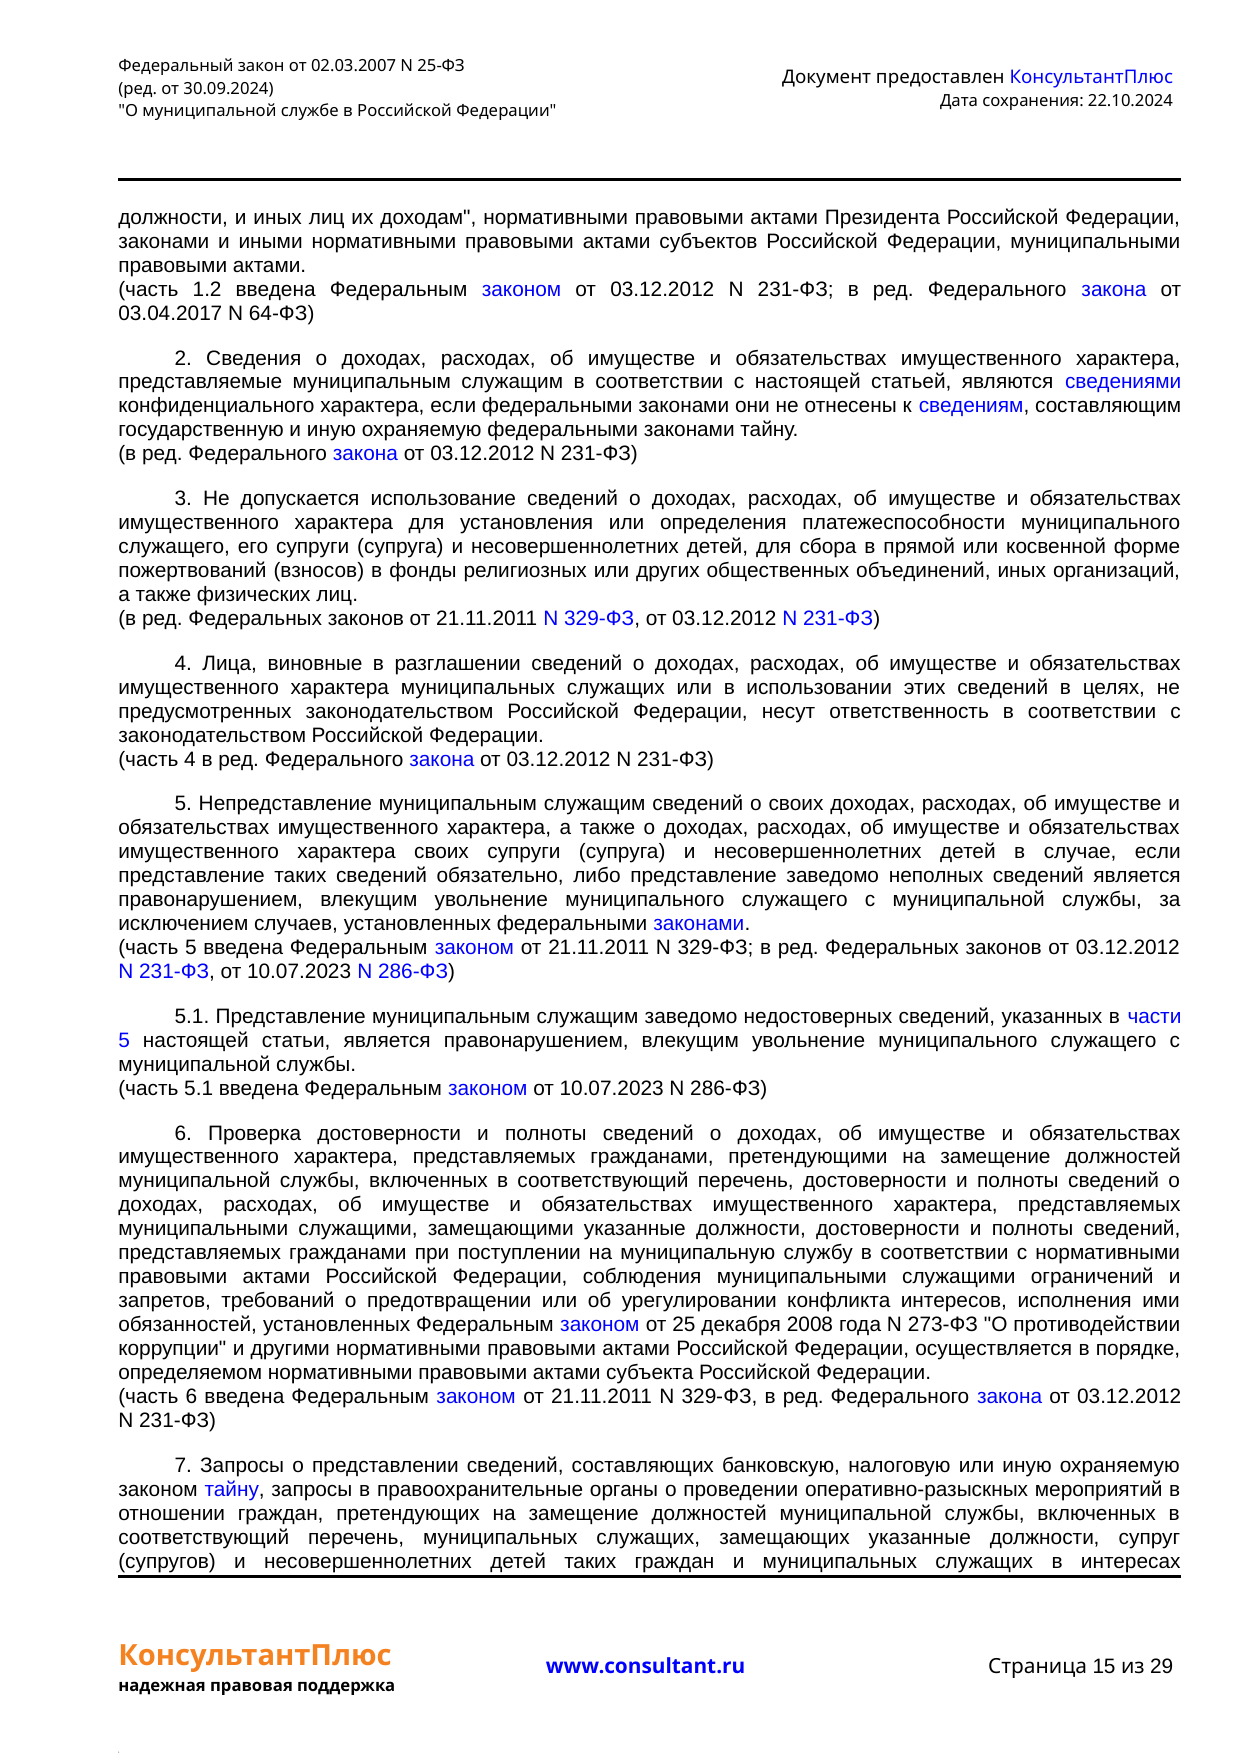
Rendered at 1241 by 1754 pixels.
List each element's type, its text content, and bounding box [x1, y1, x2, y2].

text (часть 1.2 введена Федеральным законом от 03.12.2012 N 231-ФЗ; в ред. Федерального закона от 03.04.2017 N 64-ФЗ) [118, 277, 1181, 324]
text 6. Проверка достоверности и полноты сведений о доходах, об имуществе и обязательствах имущественного характера, представляемых гражданами, претендующими на замещение должностей муниципальной службы, включенных в соответствующий перечень, достоверности и полноты сведений о доходах, расходах, об имуществе и обязательствах имущественного характера, представляемых муниципальными служащими, замещающими указанные должности, достоверности и полноты сведений, представляемых гражданами при поступлении на муниципальную службу в соответствии с нормативными правовыми актами Российской Федерации, соблюдения муниципальными служащими ограничений и запретов, требований о предотвращении или об урегулировании конфликта интересов, исполнения ими обязанностей, установленных Федеральным законом от 25 декабря 2008 года N 273-ФЗ "О противодействии коррупции" и другими нормативными правовыми актами Российской Федерации, осуществляется в порядке, определяемом нормативными правовыми актами субъекта Российской Федерации. [118, 1120, 1181, 1384]
text 5.1. Представление муниципальным служащим заведомо недостоверных сведений, указанных в части 5 настоящей статьи, является правонарушением, влекущим увольнение муниципального служащего с муниципальной службы. [118, 1004, 1181, 1076]
text (часть 4 в ред. Федерального закона от 03.12.2012 N 231-ФЗ) [118, 746, 1181, 770]
text (часть 5 введена Федеральным законом от 21.11.2011 N 329-ФЗ; в ред. Федеральных законов от 03.12.2012 N 231-ФЗ, от 10.07.2023 N 286-ФЗ) [118, 935, 1181, 983]
text 4. Лица, виновные в разглашении сведений о доходах, расходах, об имуществе и обязательствах имущественного характера муниципальных служащих или в использовании этих сведений в целях, не предусмотренных законодательством Российской Федерации, несут ответственность в соответствии с законодательством Российской Федерации. [118, 651, 1181, 746]
text (часть 6 введена Федеральным законом от 21.11.2011 N 329-ФЗ, в ред. Федерального закона от 03.12.2012 N 231-ФЗ) [118, 1384, 1181, 1432]
text 5. Непредставление муниципальным служащим сведений о своих доходах, расходах, об имуществе и обязательствах имущественного характера, а также о доходах, расходах, об имуществе и обязательствах имущественного характера своих супруги (супруга) и несовершеннолетних детей в случае, если представление таких сведений обязательно, либо представление заведомо неполных сведений является правонарушением, влекущим увольнение муниципального служащего с муниципальной службы, за исключением случаев, установленных федеральными законами. [118, 791, 1181, 935]
text 2. Сведения о доходах, расходах, об имуществе и обязательствах имущественного характера, представляемые муниципальным служащим в соответствии с настоящей статьей, являются сведениями конфиденциального характера, если федеральными законами они не отнесены к сведениям, составляющим государственную и иную охраняемую федеральными законами тайну. [118, 345, 1181, 441]
text (в ред. Федерального закона от 03.12.2012 N 231-ФЗ) [118, 441, 1181, 465]
text 3. Не допускается использование сведений о доходах, расходах, об имуществе и обязательствах имущественного характера для установления или определения платежеспособности муниципального служащего, его супруги (супруга) и несовершеннолетних детей, для сбора в прямой или косвенной форме пожертвований (взносов) в фонды религиозных или других общественных объединений, иных организаций, а также физических лиц. [118, 486, 1181, 606]
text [118, 1453, 1181, 1572]
text (часть 5.1 введена Федеральным законом от 10.07.2023 N 286-ФЗ) [118, 1076, 1181, 1099]
text (в ред. Федеральных законов от 21.11.2011 N 329-ФЗ, от 03.12.2012 N 231-ФЗ) [118, 606, 1181, 630]
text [118, 205, 1181, 277]
